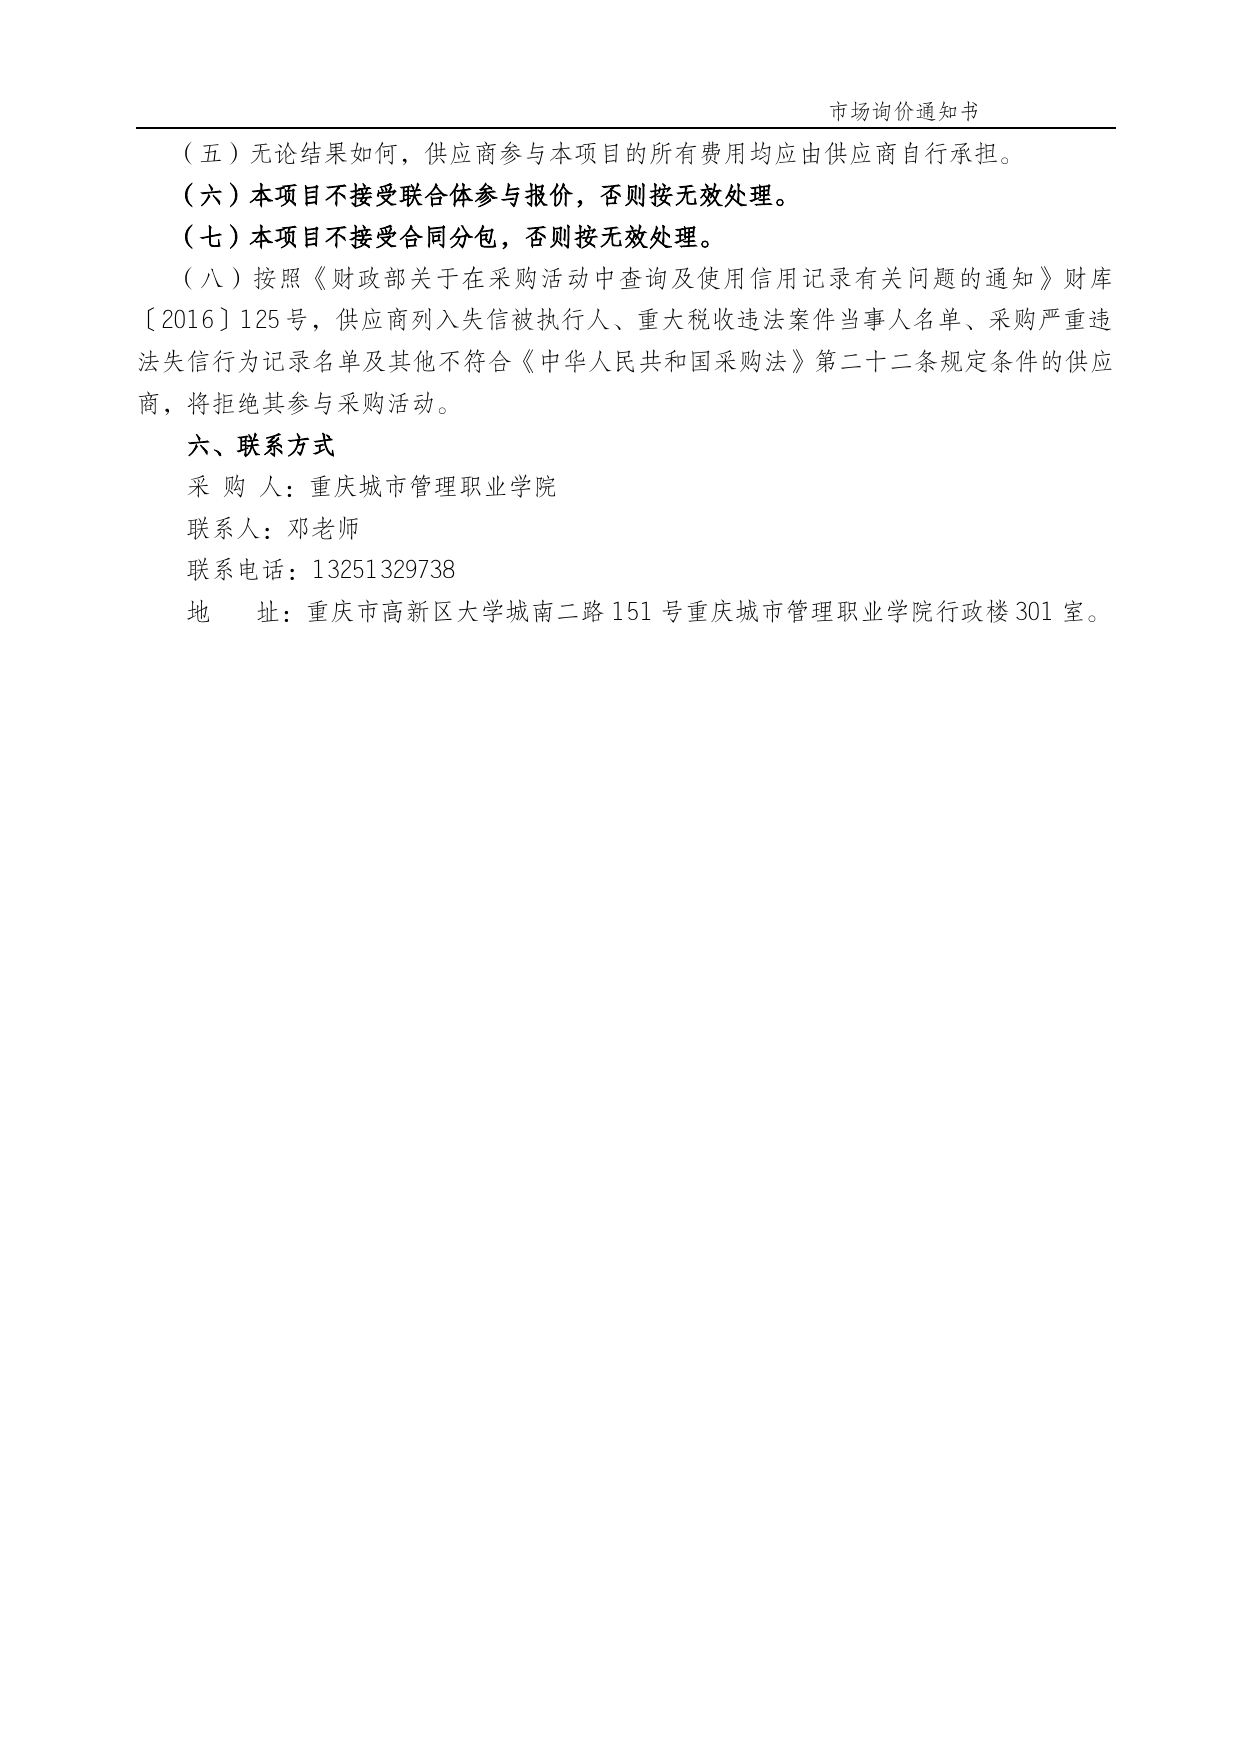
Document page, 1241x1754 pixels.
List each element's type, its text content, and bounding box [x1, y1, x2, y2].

text （七）本项目不接受合同分包，否则按无效处理。 [136, 212, 1116, 254]
text 采 购 人：重庆城市管理职业学院 [136, 462, 1116, 504]
text 地 址：重庆市高新区大学城南二路151号重庆城市管理职业学院行政楼301室。 [136, 587, 1116, 629]
subtitle 六、联系方式 [136, 420, 1116, 462]
text （八）按照《财政部关于在采购活动中查询及使用信用记录有关问题的通知》财库〔2016〕125号，供应商列入失信被执行人、重大税收违法案件当事人名单、采购严重违法失信行为记录名单及其他不符合《中华人民共和国采购法》第二十二条规定条件的供应商，将拒绝其参与采购活动。 [136, 254, 1116, 420]
text （六）本项目不接受联合体参与报价，否则按无效处理。 [136, 170, 1116, 212]
text 联系电话：13251329738 [136, 545, 1116, 587]
text （五）无论结果如何，供应商参与本项目的所有费用均应由供应商自行承担。 [136, 129, 1116, 170]
text 联系人：邓老师 [136, 504, 1116, 545]
